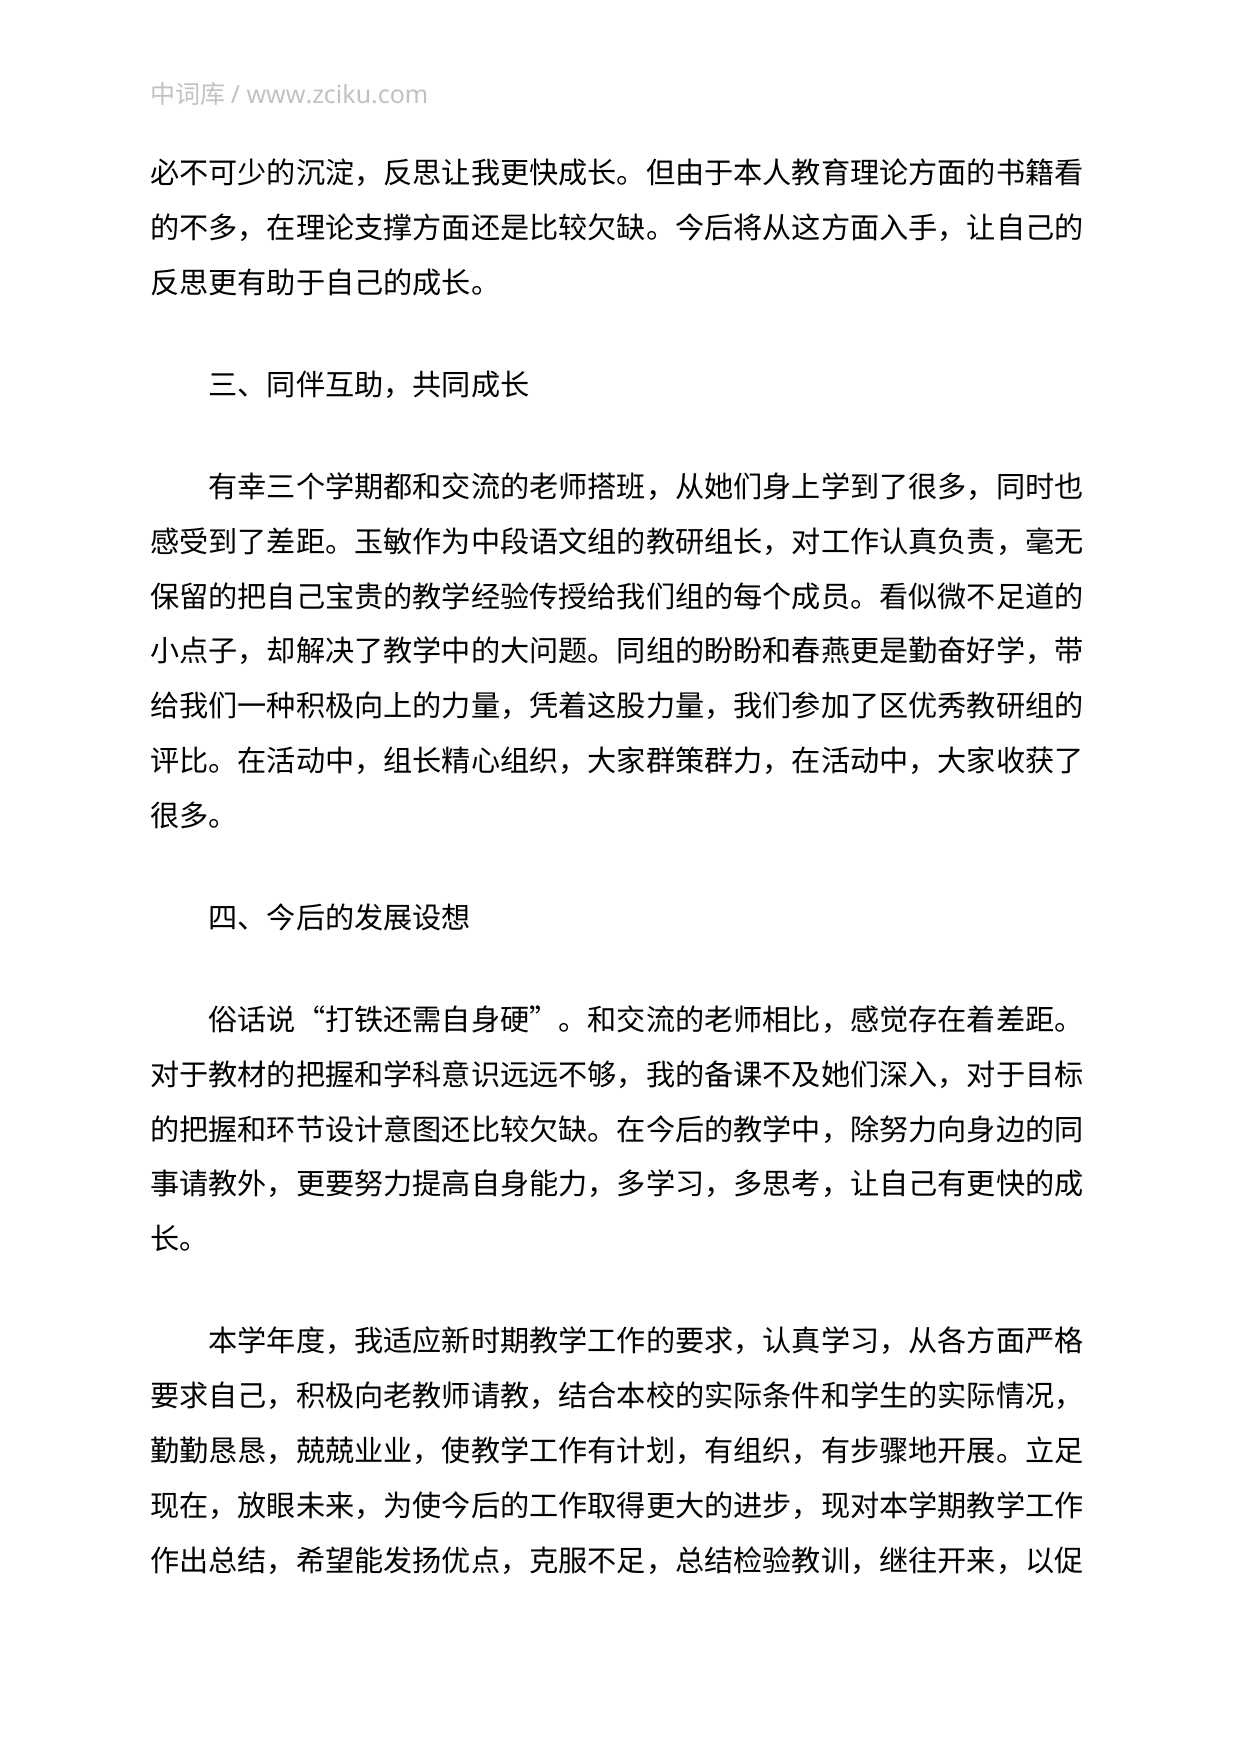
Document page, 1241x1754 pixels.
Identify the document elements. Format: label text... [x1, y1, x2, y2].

text 三、同伴互助，共同成长 [150, 362, 1090, 404]
text 有幸三个学期都和交流的老师搭班，从她们身上学到了很多，同时也感受到了差距。玉敏作为中段语文组的教研组长，对工作认真负责，毫无保留的把自己宝贵的教学经验传授给我们组的每个成员。看似微不足道的小点子，却解决了教学中的大问题。同组的盼盼和春燕更是勤奋好学，带给我们一种积极向上的力量，凭着这股力量，我们参加了区优秀教研组的评比。在活动中，组长精心组织，大家群策群力，在活动中，大家收获了很多。 [150, 463, 1090, 835]
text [150, 1318, 1090, 1579]
text 俗话说“打铁还需自身硬”。和交流的老师相比，感觉存在着差距。对于教材的把握和学科意识远远不够，我的备课不及她们深入，对于目标的把握和环节设计意图还比较欠缺。在今后的教学中，除努力向身边的同事请教外，更要努力提高自身能力，多学习，多思考，让自己有更快的成长。 [150, 996, 1090, 1258]
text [150, 150, 1090, 302]
text 四、今后的发展设想 [150, 894, 1090, 937]
